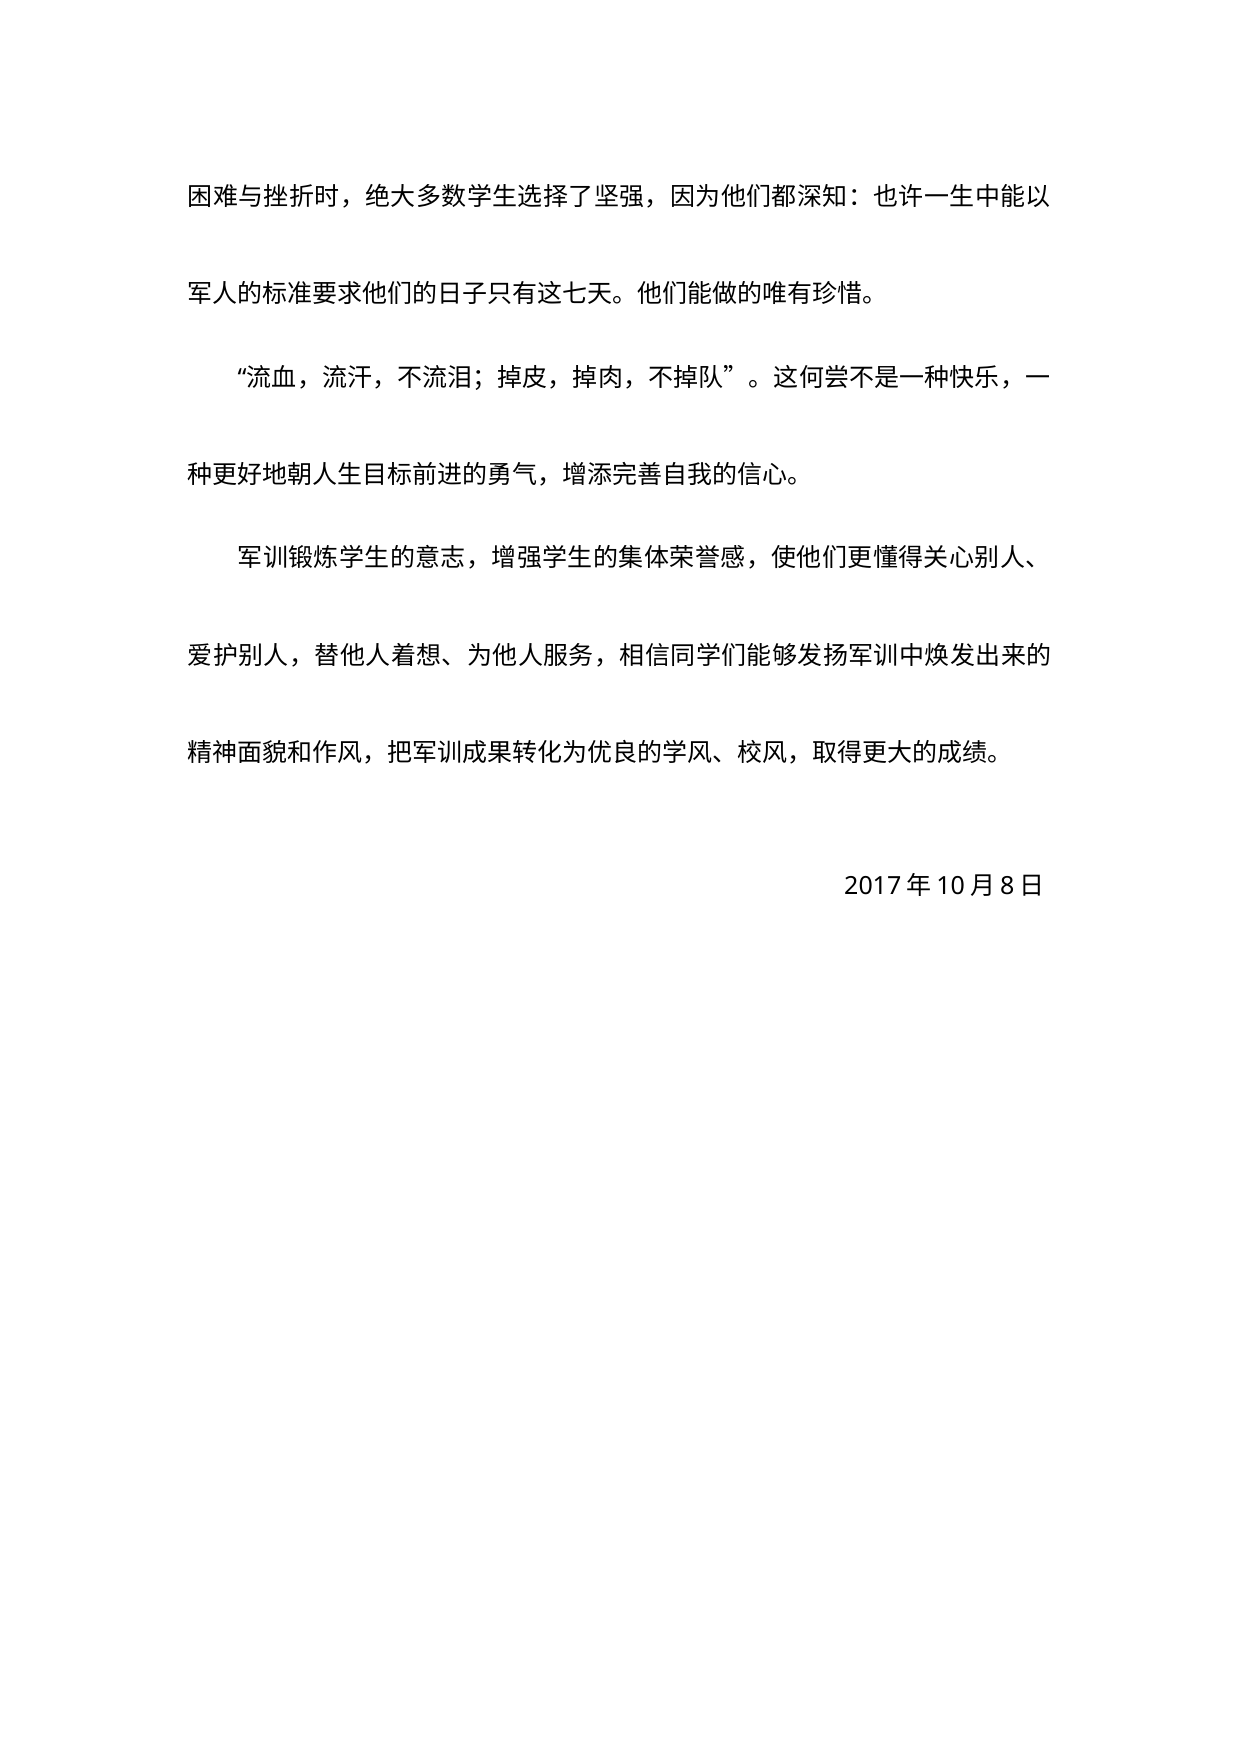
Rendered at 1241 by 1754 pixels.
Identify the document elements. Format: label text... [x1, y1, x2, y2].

text 军训锻炼学生的意志，增强学生的集体荣誉感，使他们更懂得关心别人、爱护别人，替他人着想、为他人服务，相信同学们能够发扬军训中焕发出来的精神面貌和作风，把军训成果转化为优良的学风、校风，取得更大的成绩。 [187, 523, 1053, 783]
text “流血，流汗，不流泪；掉皮，掉肉，不掉队”。这何尝不是一种快乐，一种更好地朝人生目标前进的勇气，增添完善自我的信心。 [187, 343, 1053, 505]
text 2017年10月8日 [187, 851, 1053, 916]
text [187, 162, 1053, 324]
